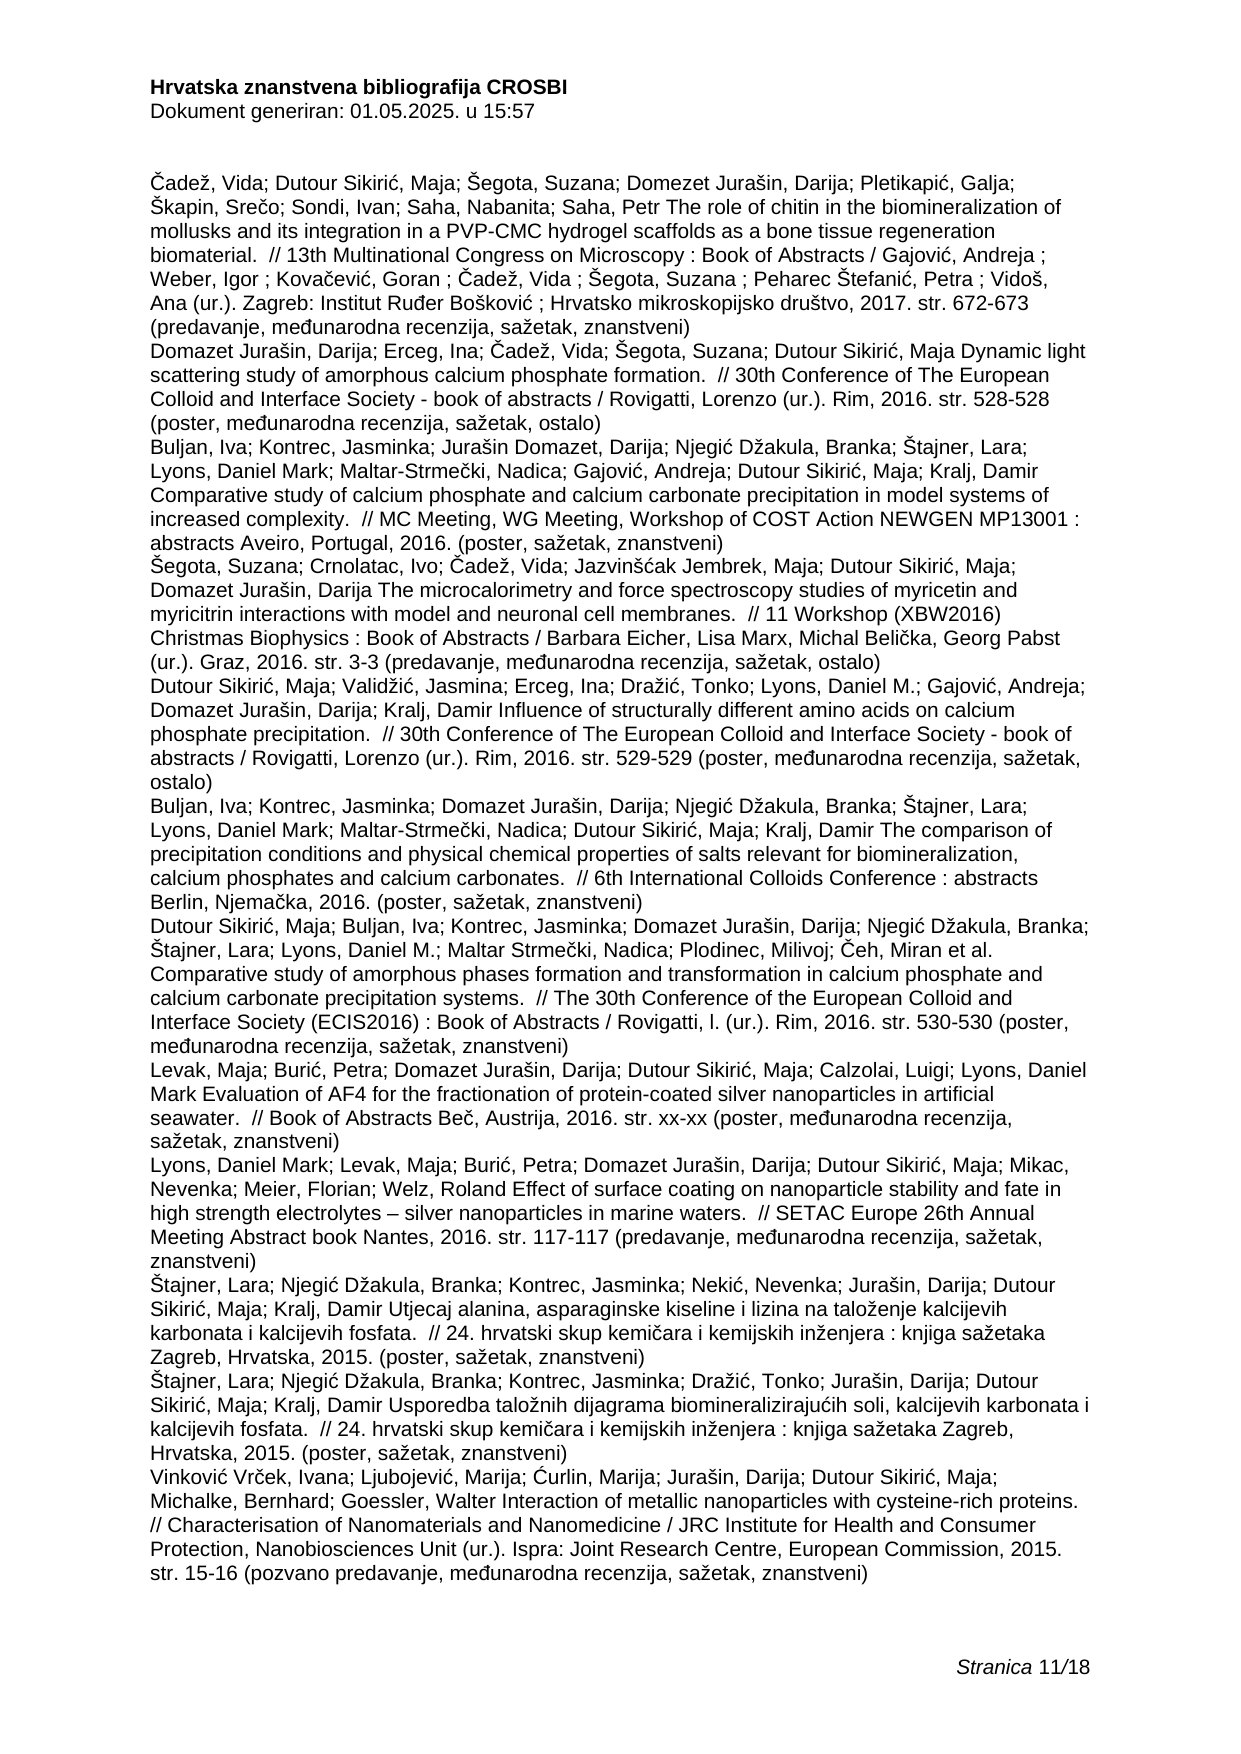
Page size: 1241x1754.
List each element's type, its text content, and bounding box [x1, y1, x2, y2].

text Lyons, Daniel Mark; Levak, Maja; Burić, Petra; Domazet Jurašin, Darija; Dutour Sikirić, Maja; Mikac, Nevenka; Meier, Florian; Welz, Roland [150, 1153, 1090, 1273]
text Buljan, Iva; Kontrec, Jasminka; Jurašin Domazet, Darija; Njegić Džakula, Branka; Štajner, Lara; Lyons, Daniel Mark; Maltar-Strmečki, Nadica; Gajović, Andreja; Dutour Sikirić, Maja; Kralj, Damir [150, 434, 1090, 554]
text Čadež, Vida; Dutour Sikirić, Maja; Šegota, Suzana; Domezet Jurašin, Darija; Pletikapić, Galja; Škapin, Srečo; Sondi, Ivan; Saha, Nabanita; Saha, Petr [150, 171, 1090, 339]
text Domazet Jurašin, Darija; Erceg, Ina; Čadež, Vida; Šegota, Suzana; Dutour Sikirić, Maja [150, 339, 1090, 434]
text Dutour Sikirić, Maja; Buljan, Iva; Kontrec, Jasminka; Domazet Jurašin, Darija; Njegić Džakula, Branka; Štajner, Lara; Lyons, Daniel M.; Maltar Strmečki, Nadica; Plodinec, Milivoj; Čeh, Miran et al. [150, 914, 1090, 1057]
text Šegota, Suzana; Crnolatac, Ivo; Čadež, Vida; Jazvinšćak Jembrek, Maja; Dutour Sikirić, Maja; Domazet Jurašin, Darija [150, 554, 1090, 674]
text Štajner, Lara; Njegić Džakula, Branka; Kontrec, Jasminka; Nekić, Nevenka; Jurašin, Darija; Dutour Sikirić, Maja; Kralj, Damir [150, 1273, 1090, 1369]
text Dutour Sikirić, Maja; Validžić, Jasmina; Erceg, Ina; Dražić, Tonko; Lyons, Daniel M.; Gajović, Andreja; Domazet Jurašin, Darija; Kralj, Damir [150, 674, 1090, 794]
text Levak, Maja; Burić, Petra; Domazet Jurašin, Darija; Dutour Sikirić, Maja; Calzolai, Luigi; Lyons, Daniel Mark [150, 1057, 1090, 1153]
text Štajner, Lara; Njegić Džakula, Branka; Kontrec, Jasminka; Dražić, Tonko; Jurašin, Darija; Dutour Sikirić, Maja; Kralj, Damir [150, 1369, 1090, 1465]
text Buljan, Iva; Kontrec, Jasminka; Domazet Jurašin, Darija; Njegić Džakula, Branka; Štajner, Lara; Lyons, Daniel Mark; Maltar-Strmečki, Nadica; Dutour Sikirić, Maja; Kralj, Damir [150, 794, 1090, 914]
text Vinković Vrček, Ivana; Ljubojević, Marija; Ćurlin, Marija; Jurašin, Darija; Dutour Sikirić, Maja; Michalke, Bernhard; Goessler, Walter [150, 1465, 1090, 1584]
